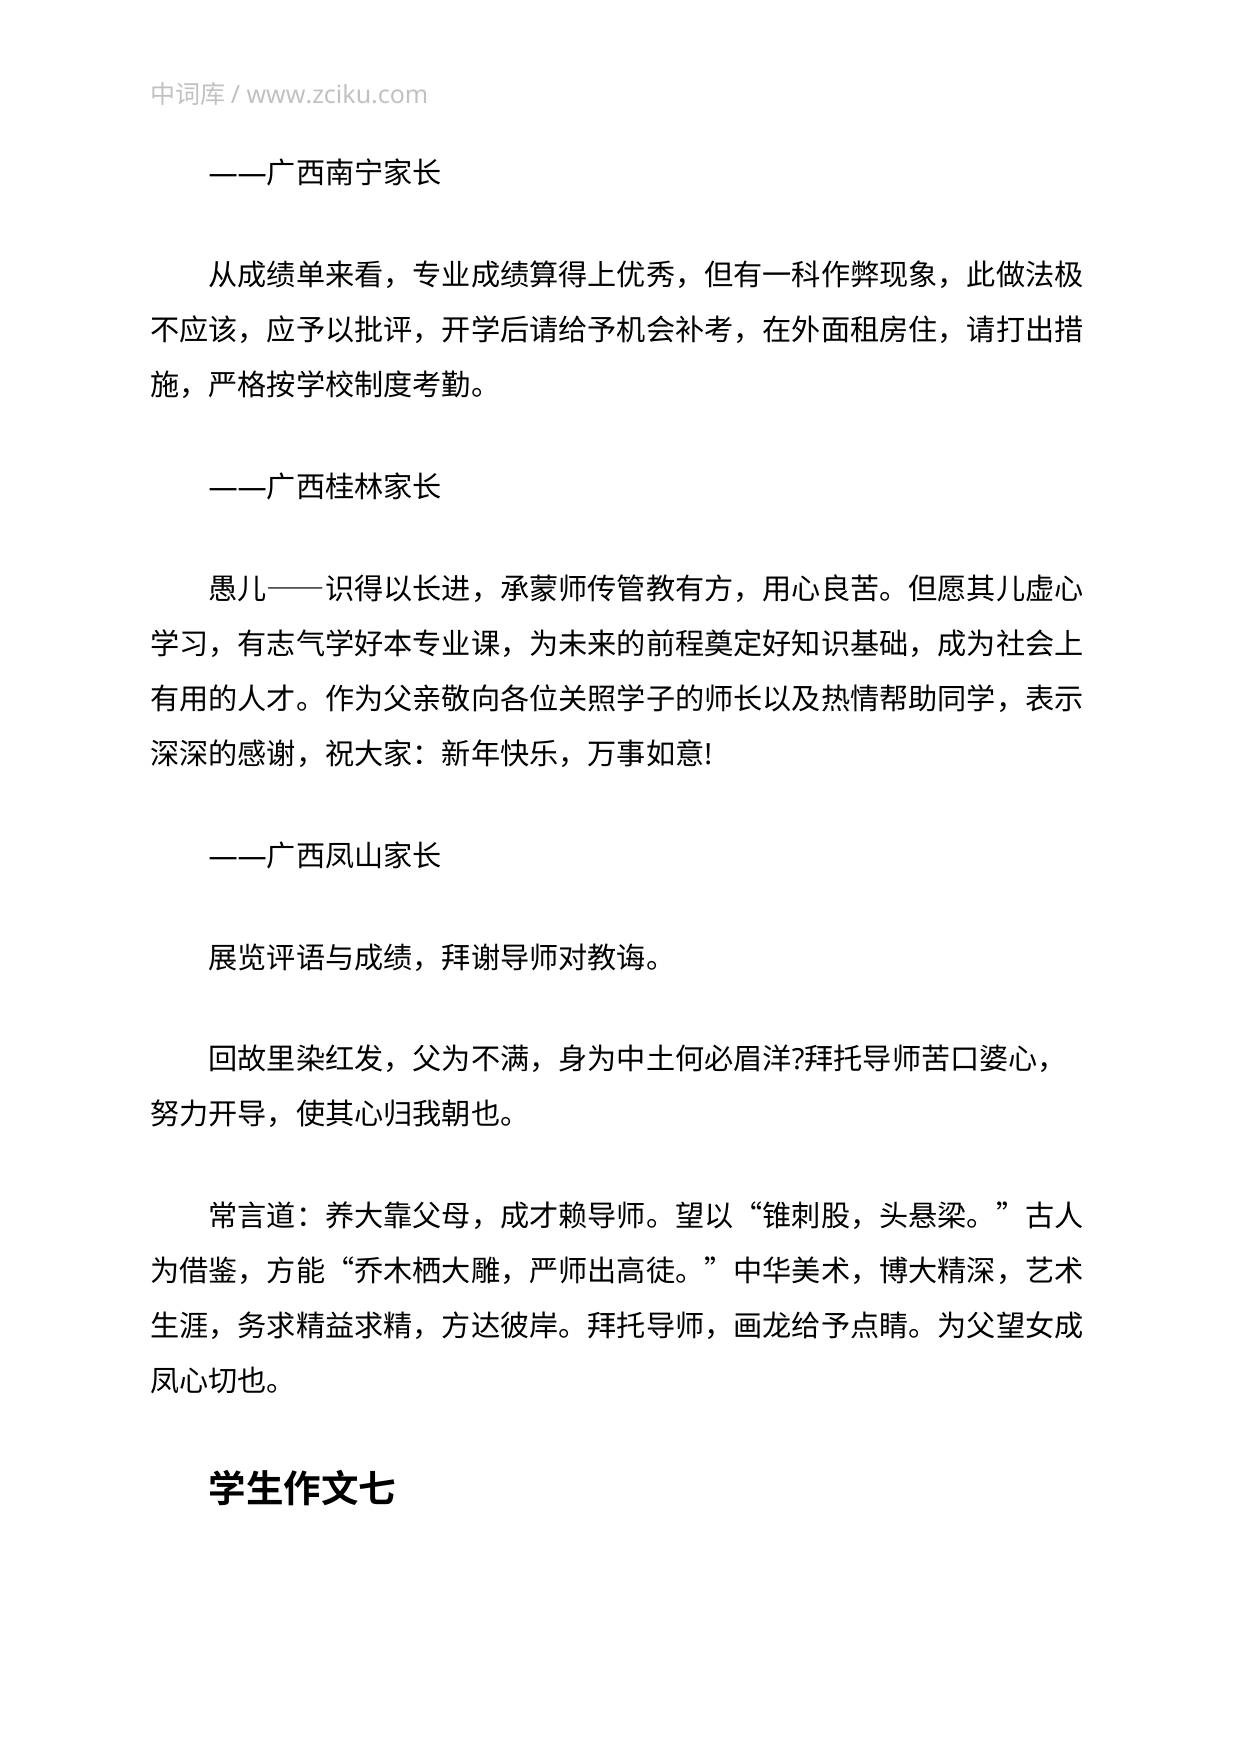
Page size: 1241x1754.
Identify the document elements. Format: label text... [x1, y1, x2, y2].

text ——广西南宁家长 [150, 150, 1090, 192]
text 展览评语与成绩，拜谢导师对教诲。 [150, 934, 1090, 976]
text ——广西凤山家长 [150, 832, 1090, 874]
text 学生作文七 [150, 1459, 1090, 1513]
text 回故里染红发，父为不满，身为中土何必眉洋?拜托导师苦口婆心，努力开导，使其心归我朝也。 [150, 1036, 1090, 1133]
text ——广西桂林家长 [150, 463, 1090, 506]
text 愚儿——识得以长进，承蒙师传管教有方，用心良苦。但愿其儿虚心学习，有志气学好本专业课，为未来的前程奠定好知识基础，成为社会上有用的人才。作为父亲敬向各位关照学子的师长以及热情帮助同学，表示深深的感谢，祝大家：新年快乐，万事如意! [150, 566, 1090, 773]
text 常言道：养大靠父母，成才赖导师。望以“锥刺股，头悬梁。”古人为借鉴，方能“乔木栖大雕，严师出高徒。”中华美术，博大精深，艺术生涯，务求精益求精，方达彼岸。拜托导师，画龙给予点睛。为父望女成凤心切也。 [150, 1193, 1090, 1400]
text 从成绩单来看，专业成绩算得上优秀，但有一科作弊现象，此做法极不应该，应予以批评，开学后请给予机会补考，在外面租房住，请打出措施，严格按学校制度考勤。 [150, 252, 1090, 404]
